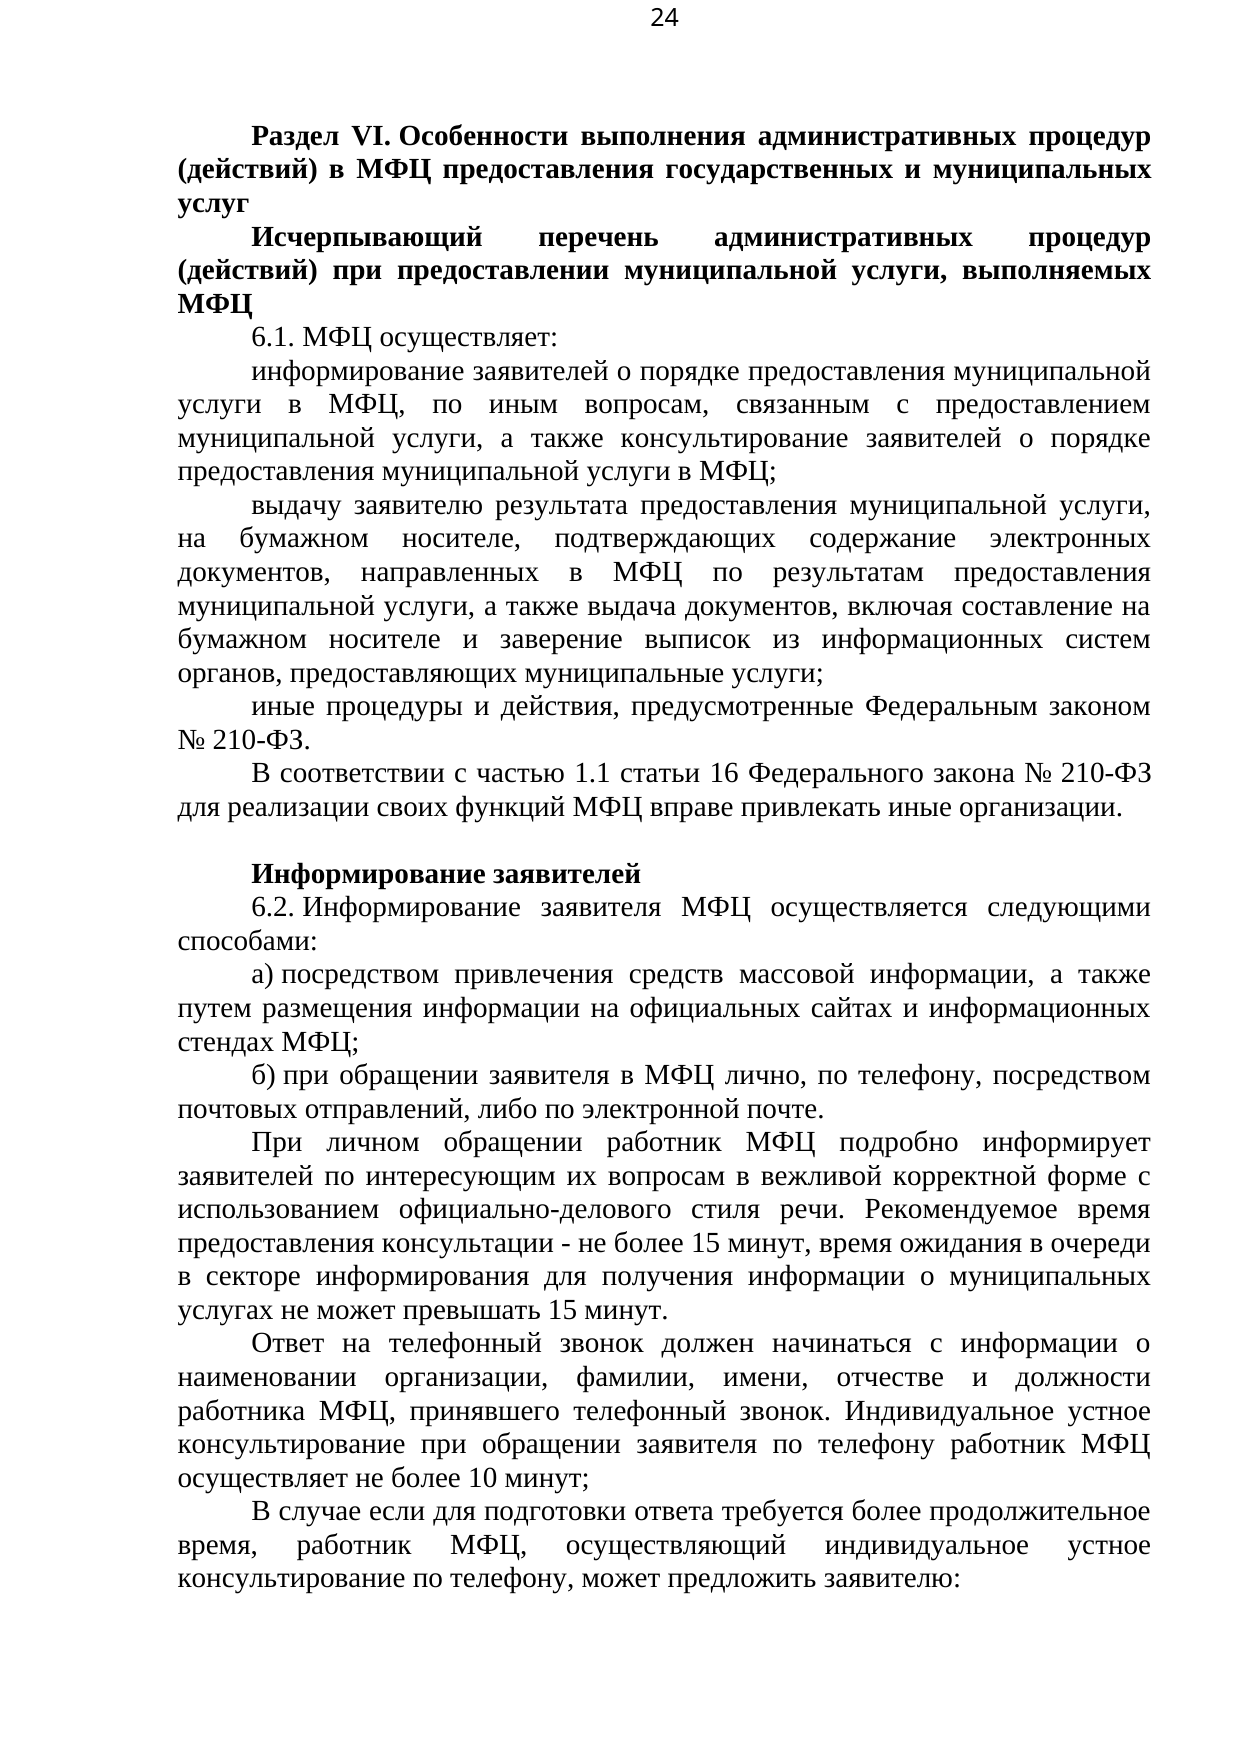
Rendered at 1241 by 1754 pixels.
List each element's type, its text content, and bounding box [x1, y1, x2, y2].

text информирование заявителей о порядке предоставления муниципальной услуги в МФЦ, по иным вопросам, связанным с предоставлением муниципальной услуги, а также консультирование заявителей о порядке предоставления муниципальной услуги в МФЦ; [177, 353, 1152, 487]
text б) при обращении заявителя в МФЦ лично, по телефону, посредством почтовых отправлений, либо по электронной почте. [177, 1057, 1152, 1124]
text Раздел VI. Особенности выполнения административных процедур (действий) в МФЦ предоставления государственных и муниципальных услуг [177, 118, 1152, 219]
text Информирование заявителей [177, 856, 1152, 889]
text Исчерпывающий перечень административных процедур (действий) при предоставлении муниципальной услуги, выполняемых МФЦ [177, 219, 1152, 319]
text Ответ на телефонный звонок должен начинаться с информации о наименовании организации, фамилии, имени, отчестве и должности работника МФЦ, принявшего телефонный звонок. Индивидуальное устное консультирование при обращении заявителя по телефону работник МФЦ осуществляет не более 10 минут; [177, 1326, 1152, 1493]
text выдачу заявителю результата предоставления муниципальной услуги, на бумажном носителе, подтверждающих содержание электронных документов, направленных в МФЦ по результатам предоставления муниципальной услуги, а также выдача документов, включая составление на бумажном носителе и заверение выписок из информационных систем органов, предоставляющих муниципальные услуги; [177, 487, 1152, 688]
text а) посредством привлечения средств массовой информации, а также путем размещения информации на официальных сайтах и информационных стендах МФЦ; [177, 957, 1152, 1057]
text В случае если для подготовки ответа требуется более продолжительное время, работник МФЦ, осуществляющий индивидуальное устное консультирование по телефону, может предложить заявителю: [177, 1493, 1152, 1594]
text При личном обращении работник МФЦ подробно информирует заявителей по интересующим их вопросам в вежливой корректной форме с использованием официально-делового стиля речи. Рекомендуемое время предоставления консультации - не более 15 минут, время ожидания в очереди в секторе информирования для получения информации о муниципальных услугах не может превышать 15 минут. [177, 1124, 1152, 1326]
text иные процедуры и действия, предусмотренные Федеральным законом № 210-ФЗ. [177, 688, 1152, 755]
text В соответствии с частью 1.1 статьи 16 Федерального закона № 210-ФЗ для реализации своих функций МФЦ вправе привлекать иные организации. [177, 755, 1152, 822]
text 6.2. Информирование заявителя МФЦ осуществляется следующими способами: [177, 889, 1152, 957]
text 6.1. МФЦ осуществляет: [177, 319, 1152, 353]
